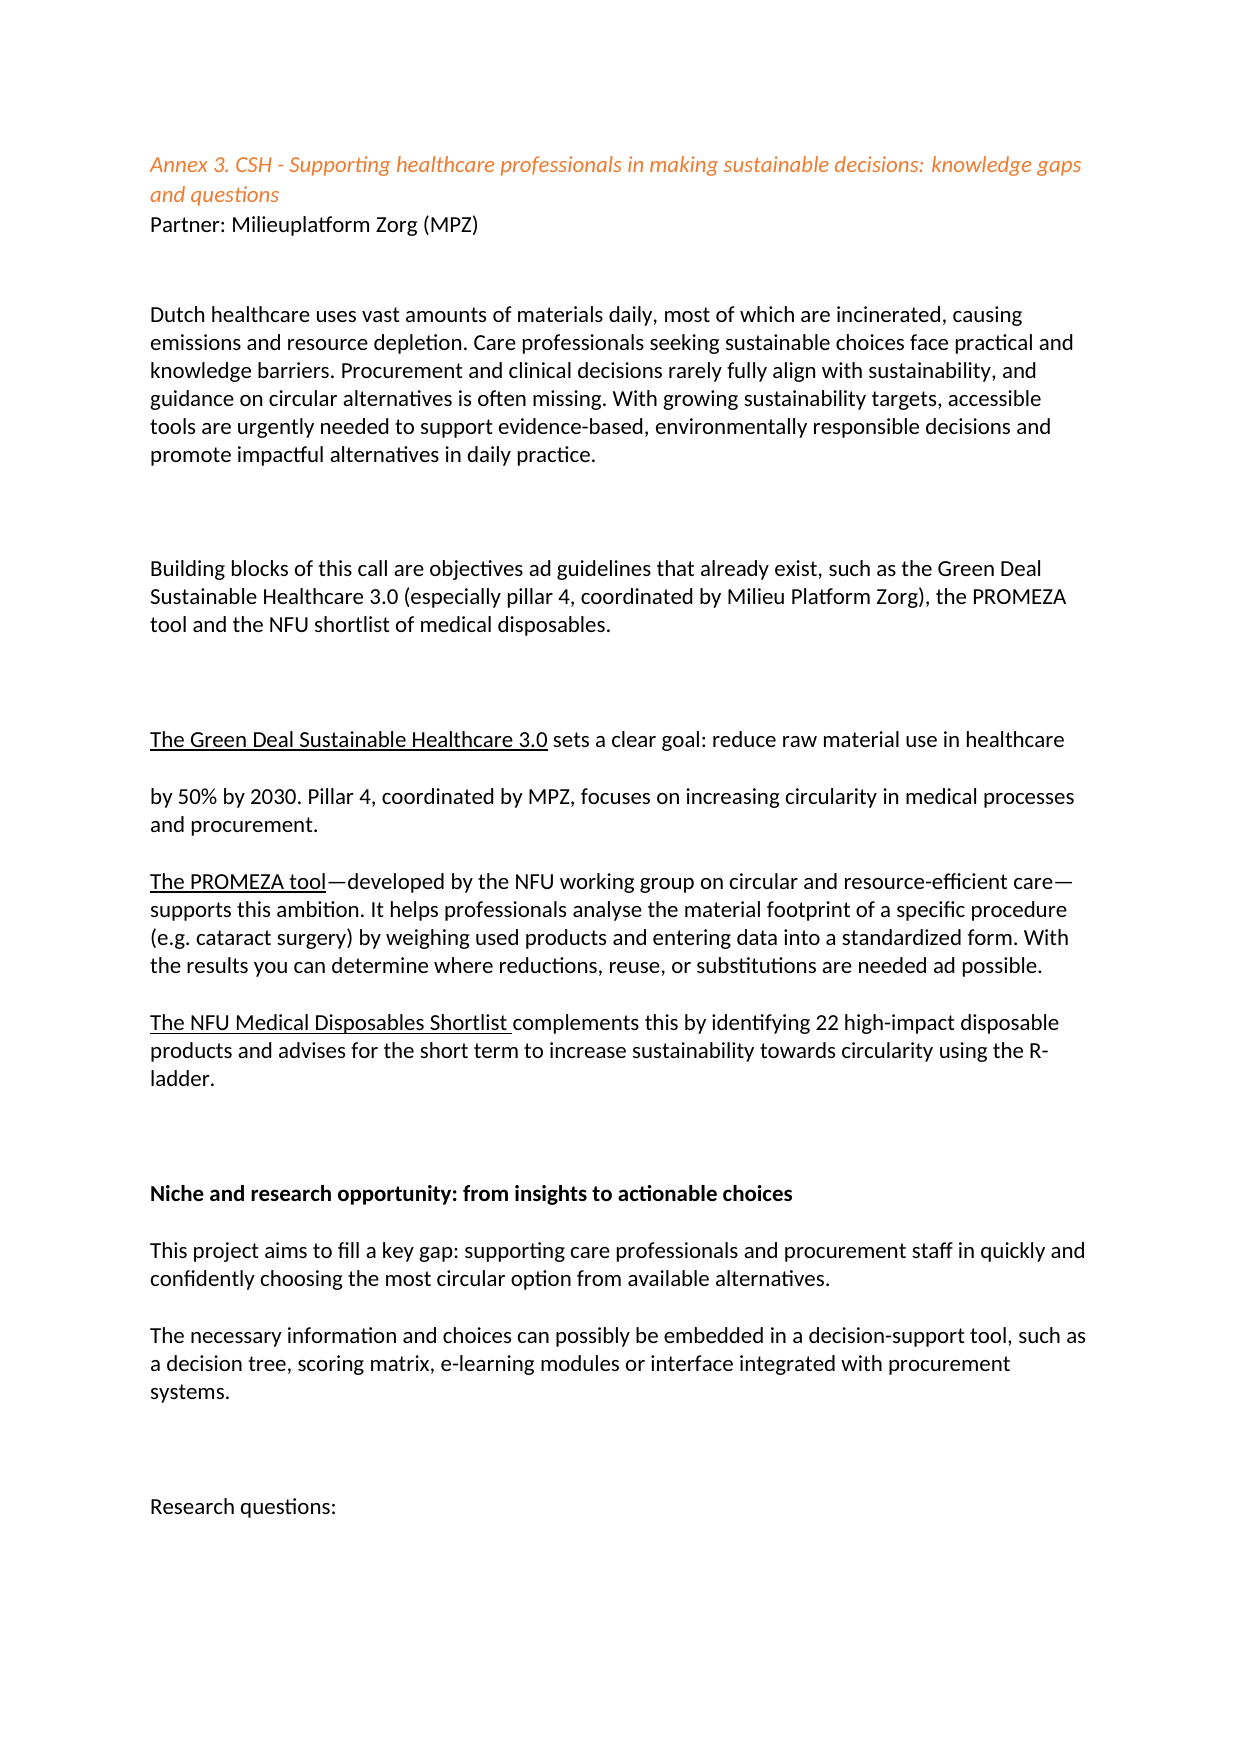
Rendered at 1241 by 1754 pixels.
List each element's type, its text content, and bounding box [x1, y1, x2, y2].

text This project aims to fill a key gap: supporting care professionals and procurement staff in quickly and confidently choosing the most circular option from available alternatives. [150, 1236, 1090, 1292]
text by 50% by 2030. Pillar 4, coordinated by MPZ, focuses on increasing circularity in medical processes and procurement. [150, 782, 1090, 838]
text The PROMEZA tool—developed by the NFU working group on circular and resource-efficient care—supports this ambition. It helps professionals analyse the material footprint of a specific procedure (e.g. cataract surgery) by weighing used products and entering data into a standardized form. With the results you can determine where reductions, reuse, or substitutions are needed ad possible. [150, 867, 1090, 979]
text Research questions: [150, 1492, 1090, 1520]
text Annex 3. CSH - Supporting healthcare professionals in making sustainable decisions: knowledge gaps and questions Partner: Milieuplatform Zorg (MPZ) [150, 150, 1090, 238]
text The necessary information and choices can possibly be embedded in a decision-support tool, such as a decision tree, scoring matrix, e-learning modules or interface integrated with procurement systems. [150, 1321, 1090, 1405]
text The Green Deal Sustainable Healthcare 3.0 sets a clear goal: reduce raw material use in healthcare [150, 725, 1090, 753]
text Dutch healthcare uses vast amounts of materials daily, most of which are incinerated, causing emissions and resource depletion. Care professionals seeking sustainable choices face practical and knowledge barriers. Procurement and clinical decisions rarely fully align with sustainability, and guidance on circular alternatives is often missing. With growing sustainability targets, accessible tools are urgently needed to support evidence-based, environmentally responsible decisions and promote impactful alternatives in daily practice. [150, 300, 1090, 468]
text Niche and research opportunity: from insights to actionable choices [150, 1179, 1090, 1207]
text Building blocks of this call are objectives ad guidelines that already exist, such as the Green Deal Sustainable Healthcare 3.0 (especially pillar 4, coordinated by Milieu Platform Zorg), the PROMEZA tool and the NFU shortlist of medical disposables. [150, 554, 1090, 638]
text The NFU Medical Disposables Shortlist complements this by identifying 22 high-impact disposable products and advises for the short term to increase sustainability towards circularity using the R-ladder. [150, 1008, 1090, 1093]
